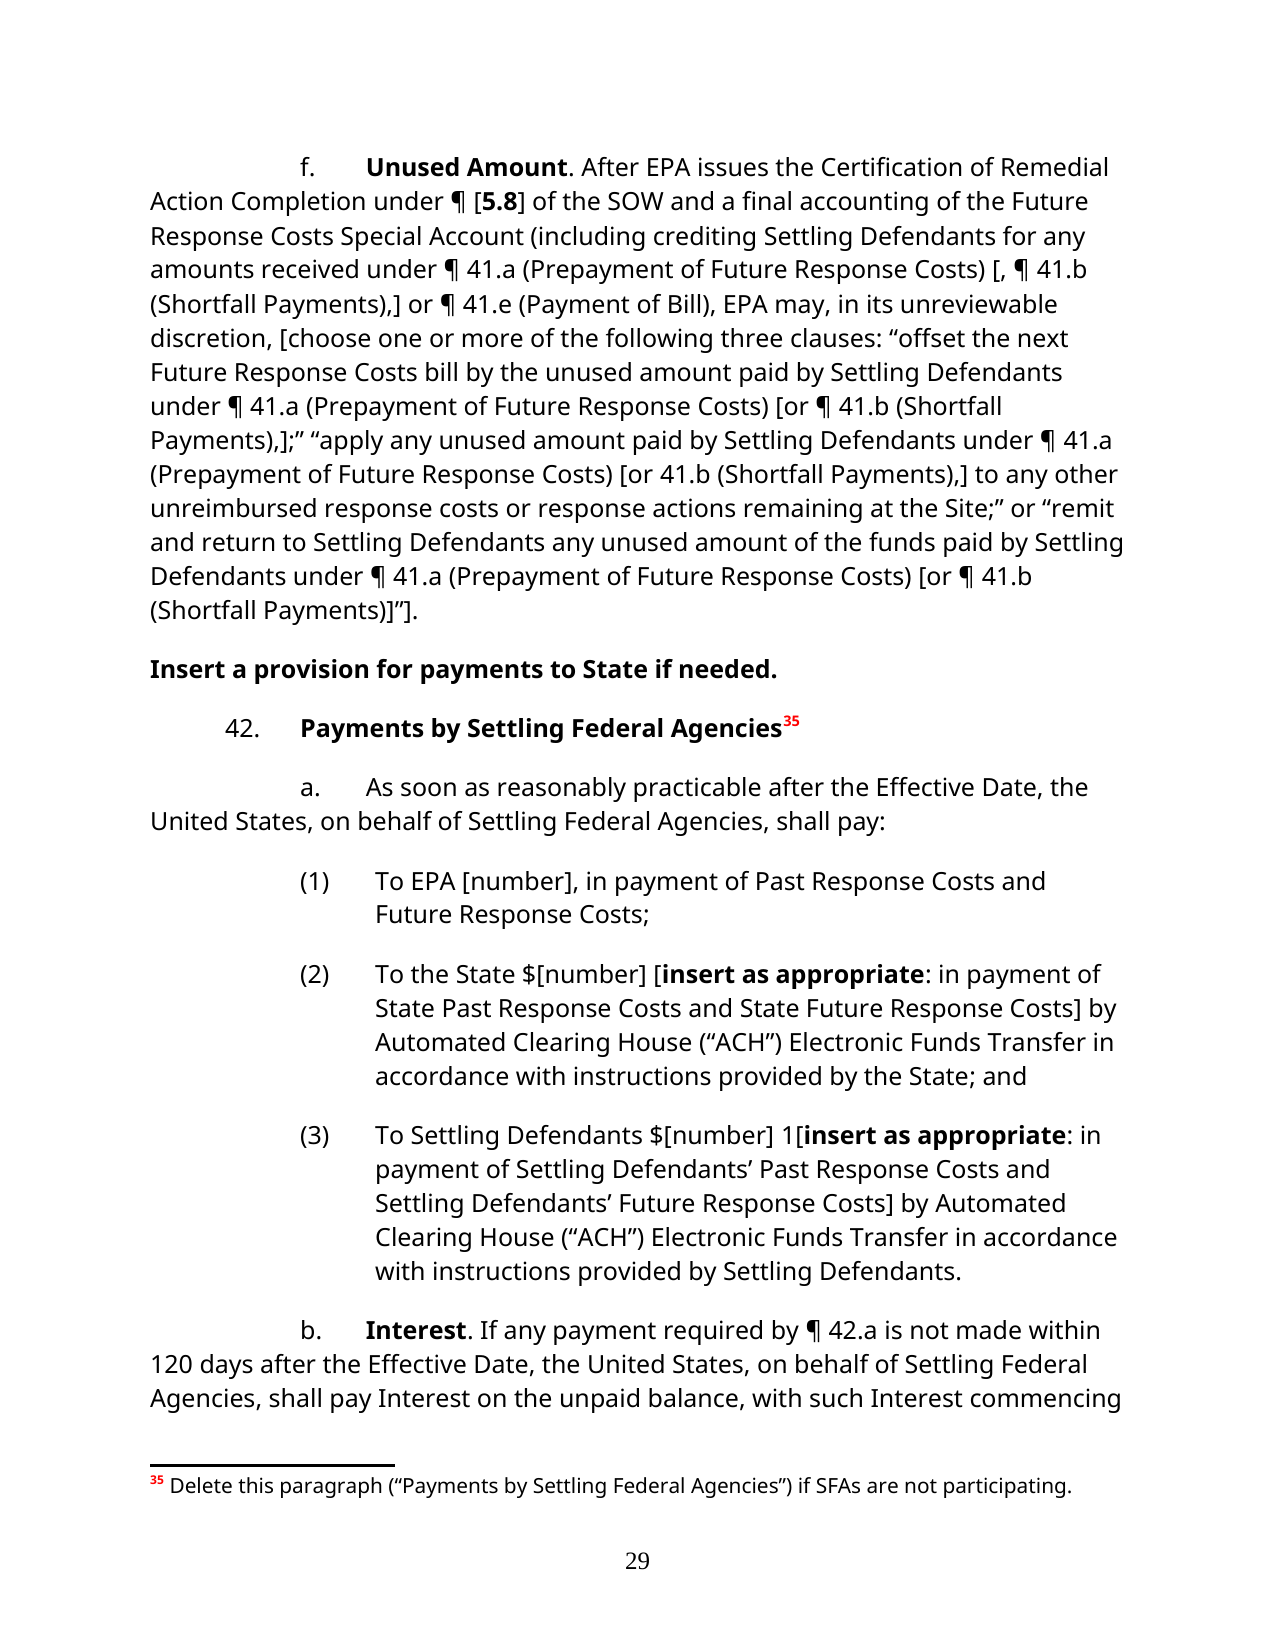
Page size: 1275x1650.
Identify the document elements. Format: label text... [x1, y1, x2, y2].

text To the State $[number] [insert as appropriate: in payment of State Past Response Costs and State Future Response Costs] by Automated Clearing House (“ACH”) Electronic Funds Transfer in accordance with instructions provided by the State; and [300, 956, 1125, 1092]
text To EPA [number], in payment of Past Response Costs and Future Response Costs; [300, 863, 1125, 931]
text As soon as reasonably practicable after the Effective Date, the United States, on behalf of Settling Federal Agencies, shall pay: [150, 770, 1125, 838]
text Payments by Settling Federal Agencies [150, 711, 1125, 745]
text Unused Amount. After EPA issues the Certification of Remedial Action Completion under ¶ [5.8] of the SOW and a final accounting of the Future Response Costs Special Account (including crediting Settling Defendants for any amounts received under ¶ 41.a (Prepayment of Future Response Costs) [, ¶ 41.b (Shortfall Payments),] or ¶ 41.e (Payment of Bill), EPA may, in its unreviewable discretion, [choose one or more of the following three clauses: “offset the next Future Response Costs bill by the unused amount paid by Settling Defendants under ¶ 41.a (Prepayment of Future Response Costs) [or ¶ 41.b (Shortfall Payments),];” “apply any unused amount paid by Settling Defendants under ¶ 41.a (Prepayment of Future Response Costs) [or 41.b (Shortfall Payments),] to any other unreimbursed response costs or response actions remaining at the Site;” or “remit and return to Settling Defendants any unused amount of the funds paid by Settling Defendants under ¶ 41.a (Prepayment of Future Response Costs) [or ¶ 41.b (Shortfall Payments)]”]. [150, 150, 1125, 627]
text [150, 1313, 1125, 1415]
text To Settling Defendants $[number] [insert as appropriate: in payment of Settling Defendants’ Past Response Costs and Settling Defendants’ Future Response Costs] by Automated Clearing House (“ACH”) Electronic Funds Transfer in accordance with instructions provided by Settling Defendants. [300, 1117, 1125, 1288]
text Insert a provision for payments to State if needed. [150, 652, 1125, 686]
